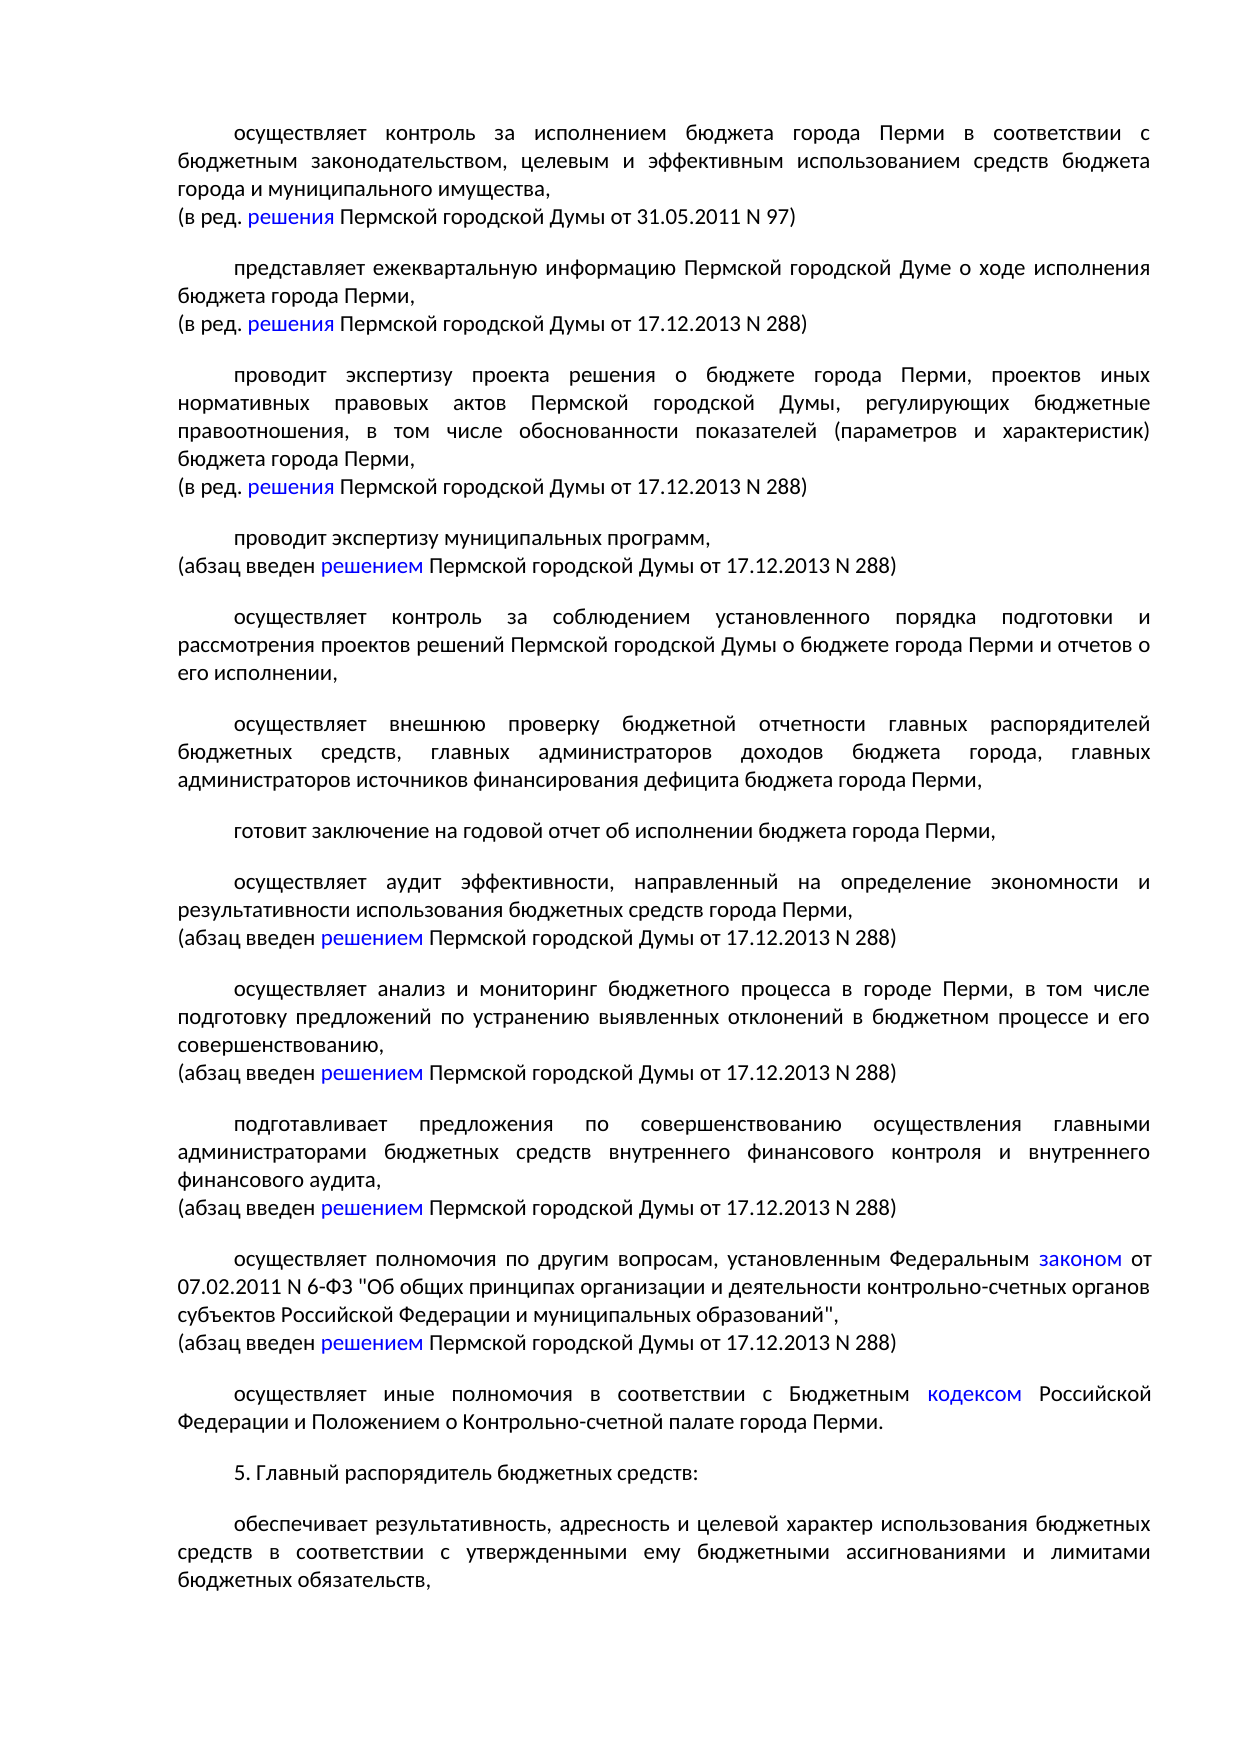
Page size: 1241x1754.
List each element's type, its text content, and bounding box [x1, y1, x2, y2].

text обеспечивает результативность, адресность и целевой характер использования бюджетных средств в соответствии с утвержденными ему бюджетными ассигнованиями и лимитами бюджетных обязательств, [177, 1509, 1152, 1593]
text проводит экспертизу проекта решения о бюджете города Перми, проектов иных нормативных правовых актов Пермской городской Думы, регулирующих бюджетные правоотношения, в том числе обоснованности показателей (параметров и характеристик) бюджета города Перми, [177, 360, 1152, 472]
text (абзац введен решением Пермской городской Думы от 17.12.2013 N 288) [177, 1058, 1152, 1086]
text осуществляет контроль за исполнением бюджета города Перми в соответствии с бюджетным законодательством, целевым и эффективным использованием средств бюджета города и муниципального имущества, [177, 118, 1152, 202]
text представляет ежеквартальную информацию Пермской городской Думе о ходе исполнения бюджета города Перми, [177, 253, 1152, 309]
text (абзац введен решением Пермской городской Думы от 17.12.2013 N 288) [177, 1193, 1152, 1221]
text (абзац введен решением Пермской городской Думы от 17.12.2013 N 288) [177, 551, 1152, 579]
text (в ред. решения Пермской городской Думы от 17.12.2013 N 288) [177, 472, 1152, 500]
text осуществляет анализ и мониторинг бюджетного процесса в городе Перми, в том числе подготовку предложений по устранению выявленных отклонений в бюджетном процессе и его совершенствованию, [177, 974, 1152, 1058]
text готовит заключение на годовой отчет об исполнении бюджета города Перми, [177, 816, 1152, 844]
text осуществляет иные полномочия в соответствии с Бюджетным кодексом Российской Федерации и Положением о Контрольно-счетной палате города Перми. [177, 1379, 1152, 1435]
text осуществляет контроль за соблюдением установленного порядка подготовки и рассмотрения проектов решений Пермской городской Думы о бюджете города Перми и отчетов о его исполнении, [177, 602, 1152, 686]
text (абзац введен решением Пермской городской Думы от 17.12.2013 N 288) [177, 1328, 1152, 1356]
text (абзац введен решением Пермской городской Думы от 17.12.2013 N 288) [177, 923, 1152, 951]
text (в ред. решения Пермской городской Думы от 31.05.2011 N 97) [177, 202, 1152, 230]
text (в ред. решения Пермской городской Думы от 17.12.2013 N 288) [177, 309, 1152, 337]
text 5. Главный распорядитель бюджетных средств: [177, 1458, 1152, 1486]
text осуществляет внешнюю проверку бюджетной отчетности главных распорядителей бюджетных средств, главных администраторов доходов бюджета города, главных администраторов источников финансирования дефицита бюджета города Перми, [177, 709, 1152, 793]
text осуществляет полномочия по другим вопросам, установленным Федеральным законом от 07.02.2011 N 6-ФЗ "Об общих принципах организации и деятельности контрольно-счетных органов субъектов Российской Федерации и муниципальных образований", [177, 1244, 1152, 1328]
text проводит экспертизу муниципальных программ, [177, 523, 1152, 551]
text осуществляет аудит эффективности, направленный на определение экономности и результативности использования бюджетных средств города Перми, [177, 867, 1152, 923]
text подготавливает предложения по совершенствованию осуществления главными администраторами бюджетных средств внутреннего финансового контроля и внутреннего финансового аудита, [177, 1109, 1152, 1193]
